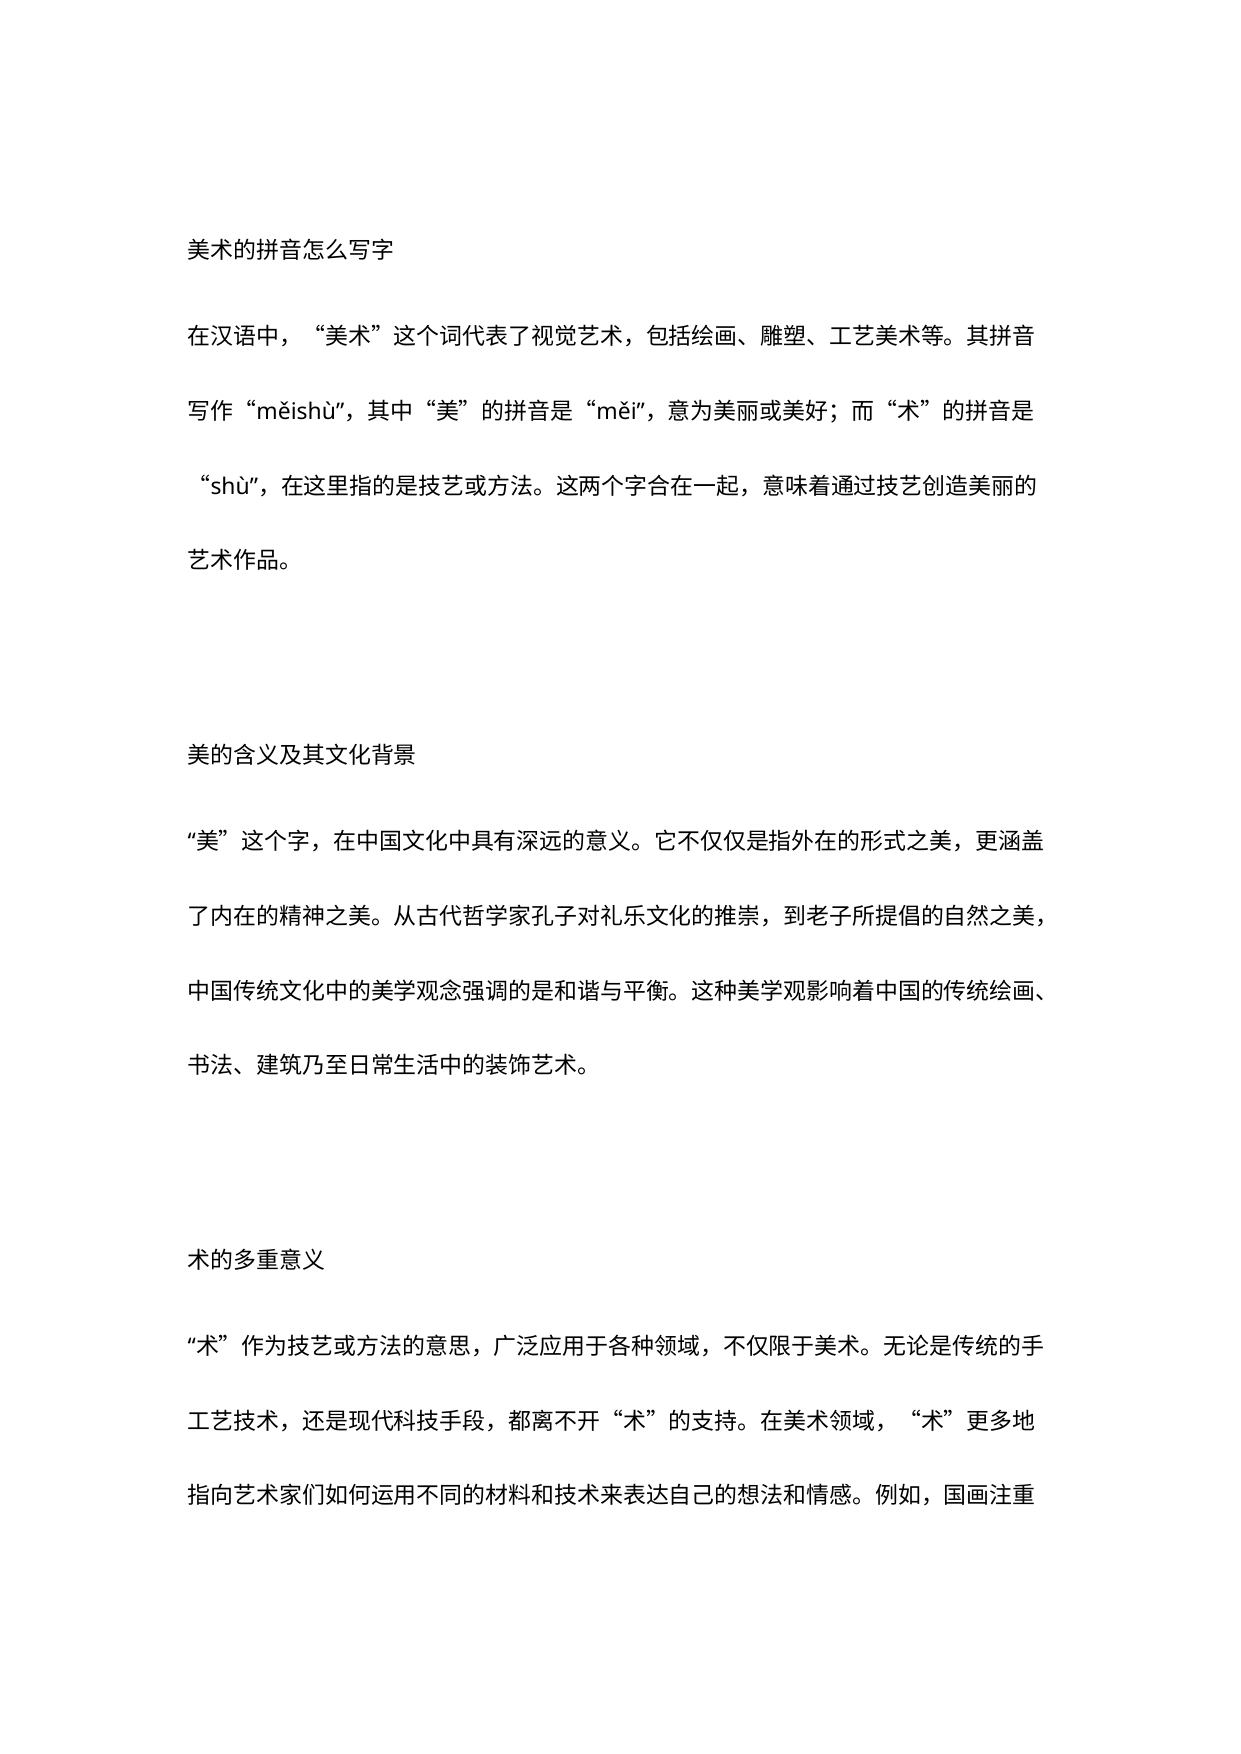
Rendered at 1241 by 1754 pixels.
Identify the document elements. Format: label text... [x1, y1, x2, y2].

text 在汉语中，“美术”这个词代表了视觉艺术，包括绘画、雕塑、工艺美术等。其拼音写作“měishù”，其中“美”的拼音是“měi”，意为美丽或美好；而“术”的拼音是“shù”，在这里指的是技艺或方法。这两个字合在一起，意味着通过技艺创造美丽的艺术作品。 [187, 302, 1053, 591]
text 美术的拼音怎么写字 [187, 216, 1053, 281]
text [187, 1312, 1053, 1527]
text 术的多重意义 [187, 1226, 1053, 1291]
text “美”这个字，在中国文化中具有深远的意义。它不仅仅是指外在的形式之美，更涵盖了内在的精神之美。从古代哲学家孔子对礼乐文化的推崇，到老子所提倡的自然之美，中国传统文化中的美学观念强调的是和谐与平衡。这种美学观影响着中国的传统绘画、书法、建筑乃至日常生活中的装饰艺术。 [187, 807, 1053, 1096]
text 美的含义及其文化背景 [187, 721, 1053, 786]
